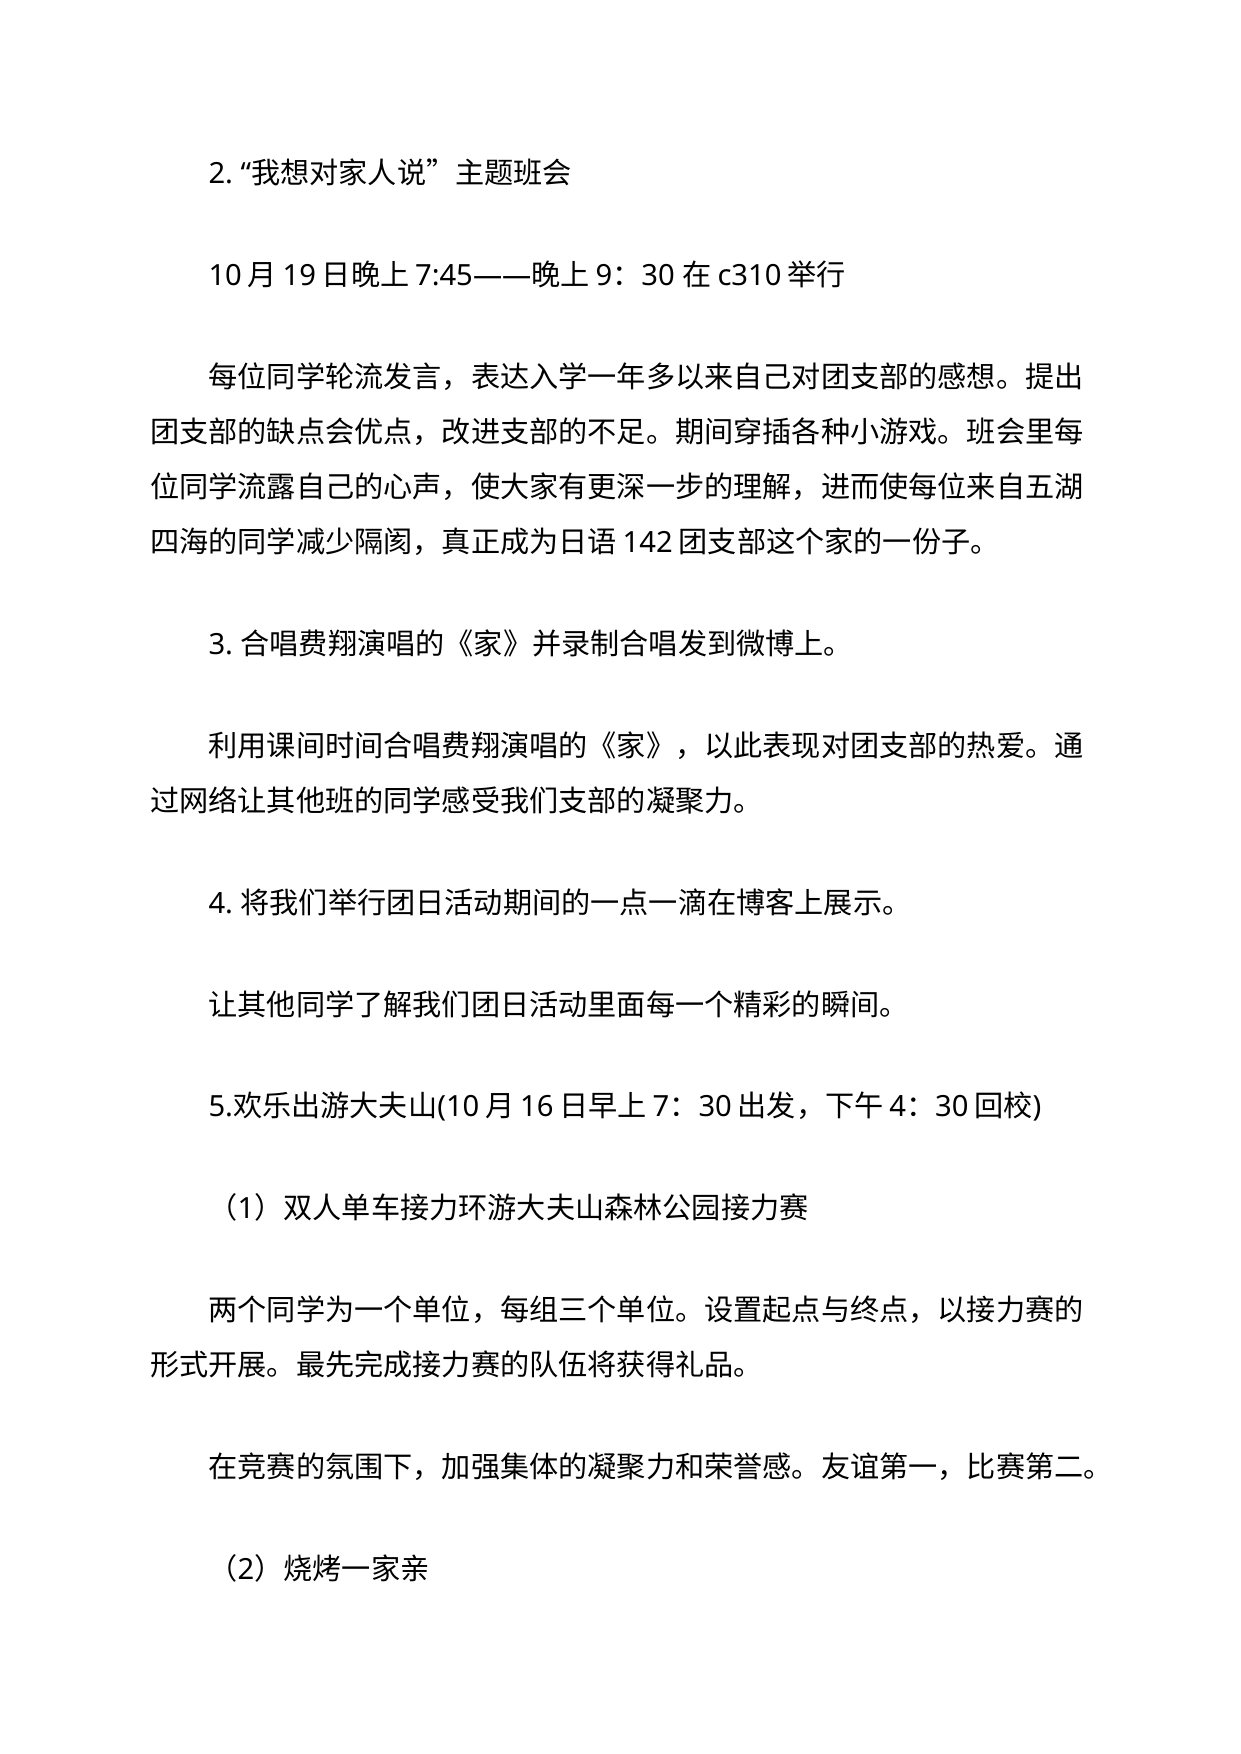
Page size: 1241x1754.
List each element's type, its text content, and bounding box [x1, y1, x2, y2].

text 利用课间时间合唱费翔演唱的《家》，以此表现对团支部的热爱。通过网络让其他班的同学感受我们支部的凝聚力。 [150, 723, 1090, 820]
text （1）双人单车接力环游大夫山森林公园接力赛 [150, 1185, 1090, 1227]
text 4. 将我们举行团日活动期间的一点一滴在博客上展示。 [150, 879, 1090, 922]
text 10月19日晚上7:45——晚上9：30 在c310举行 [150, 252, 1090, 294]
text 5.欢乐出游大夫山(10月16日早上7：30出发，下午4：30回校) [150, 1083, 1090, 1125]
text 2. “我想对家人说”主题班会 [150, 150, 1090, 192]
text 让其他同学了解我们团日活动里面每一个精彩的瞬间。 [150, 981, 1090, 1023]
text 两个同学为一个单位，每组三个单位。设置起点与终点，以接力赛的形式开展。最先完成接力赛的队伍将获得礼品。 [150, 1287, 1090, 1384]
text （2）烧烤一家亲 [150, 1545, 1090, 1588]
text 3. 合唱费翔演唱的《家》并录制合唱发到微博上。 [150, 621, 1090, 663]
text 每位同学轮流发言，表达入学一年多以来自己对团支部的感想。提出团支部的缺点会优点，改进支部的不足。期间穿插各种小游戏。班会里每位同学流露自己的心声，使大家有更深一步的理解，进而使每位来自五湖四海的同学减少隔阂，真正成为日语142团支部这个家的一份子。 [150, 354, 1090, 561]
text 在竞赛的氛围下，加强集体的凝聚力和荣誉感。友谊第一，比赛第二。 [150, 1444, 1090, 1486]
